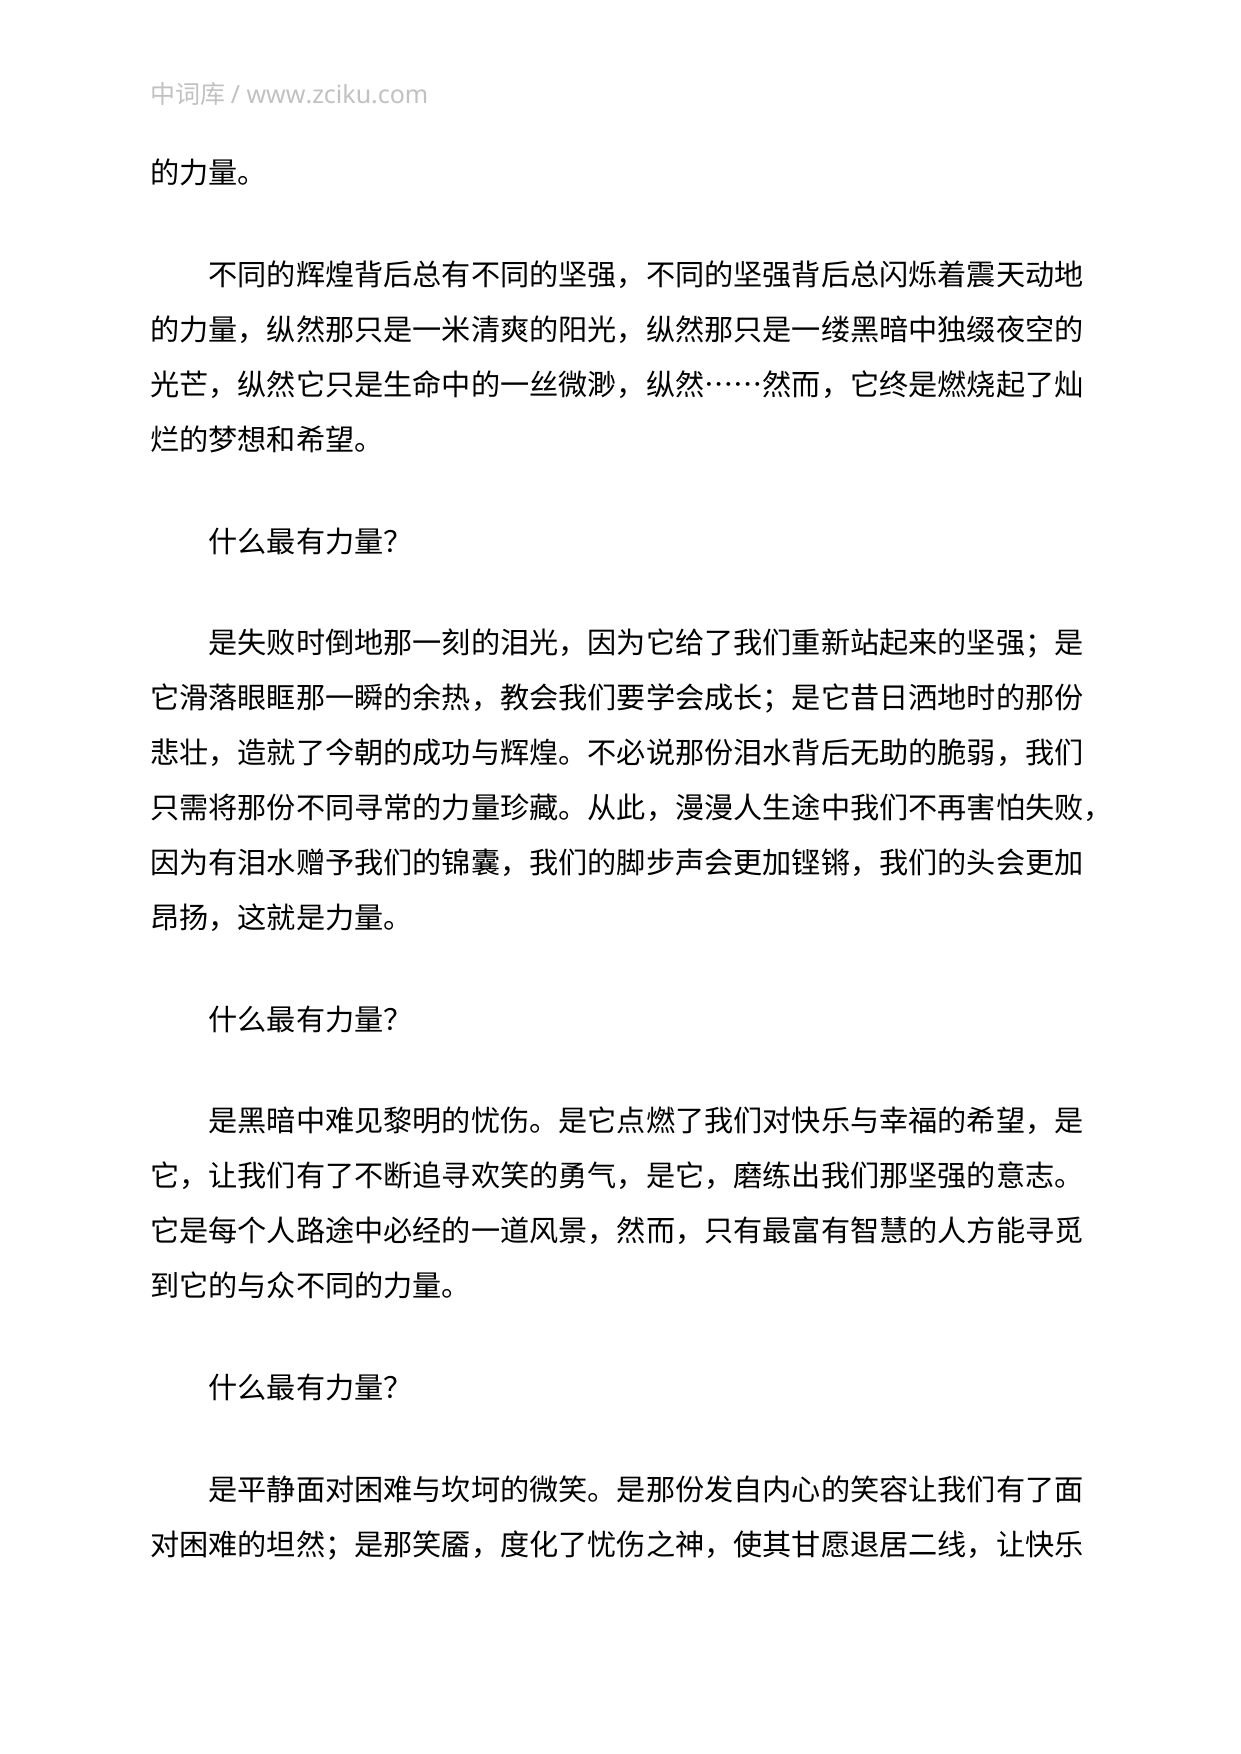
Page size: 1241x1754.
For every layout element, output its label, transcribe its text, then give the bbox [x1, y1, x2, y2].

text 什么最有力量？ [150, 518, 1090, 561]
text 是失败时倒地那一刻的泪光，因为它给了我们重新站起来的坚强；是它滑落眼眶那一瞬的余热，教会我们要学会成长；是它昔日洒地时的那份悲壮，造就了今朝的成功与辉煌。不必说那份泪水背后无助的脆弱，我们只需将那份不同寻常的力量珍藏。从此，漫漫人生途中我们不再害怕失败，因为有泪水赠予我们的锦囊，我们的脚步声会更加铿锵，我们的头会更加昂扬，这就是力量。 [150, 620, 1090, 937]
text 什么最有力量？ [150, 996, 1090, 1038]
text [150, 1466, 1090, 1563]
text 什么最有力量？ [150, 1364, 1090, 1407]
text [150, 150, 1090, 192]
text 是黑暗中难见黎明的忧伤。是它点燃了我们对快乐与幸福的希望，是它，让我们有了不断追寻欢笑的勇气，是它，磨练出我们那坚强的意志。它是每个人路途中必经的一道风景，然而，只有最富有智慧的人方能寻觅到它的与众不同的力量。 [150, 1098, 1090, 1305]
text 不同的辉煌背后总有不同的坚强，不同的坚强背后总闪烁着震天动地的力量，纵然那只是一米清爽的阳光，纵然那只是一缕黑暗中独缀夜空的光芒，纵然它只是生命中的一丝微渺，纵然……然而，它终是燃烧起了灿烂的梦想和希望。 [150, 252, 1090, 459]
